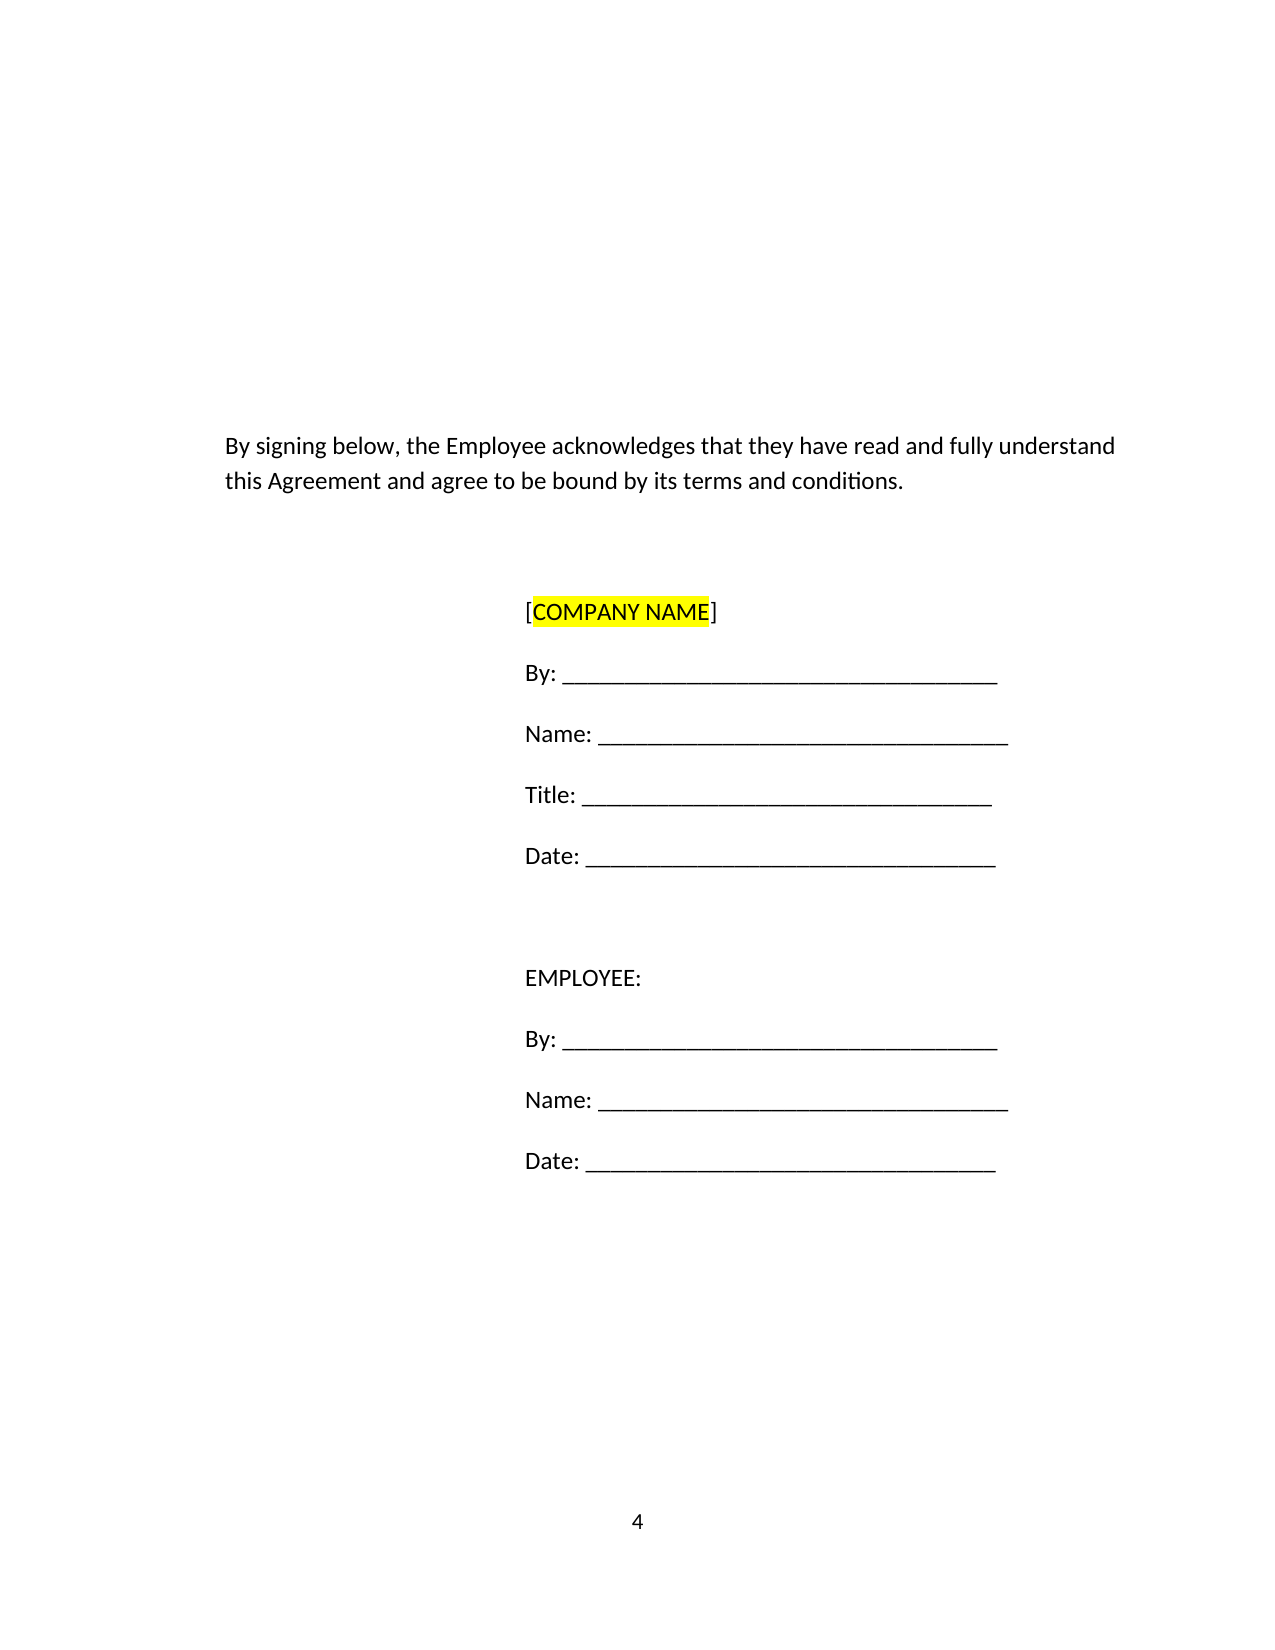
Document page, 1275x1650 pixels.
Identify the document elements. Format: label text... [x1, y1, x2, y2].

list By signing below, the Employee acknowledges that they have read and fully understand this Agreement and agree to be bound by its terms and conditions. [225, 430, 1125, 496]
list [COMPANY NAME] By: ___________________________________ Name: _________________________________ Title: _________________________________ Date: _________________________________ [525, 596, 1125, 871]
list EMPLOYEE: By: ___________________________________ Name: _________________________________ Date: _________________________________ [525, 962, 1125, 1176]
